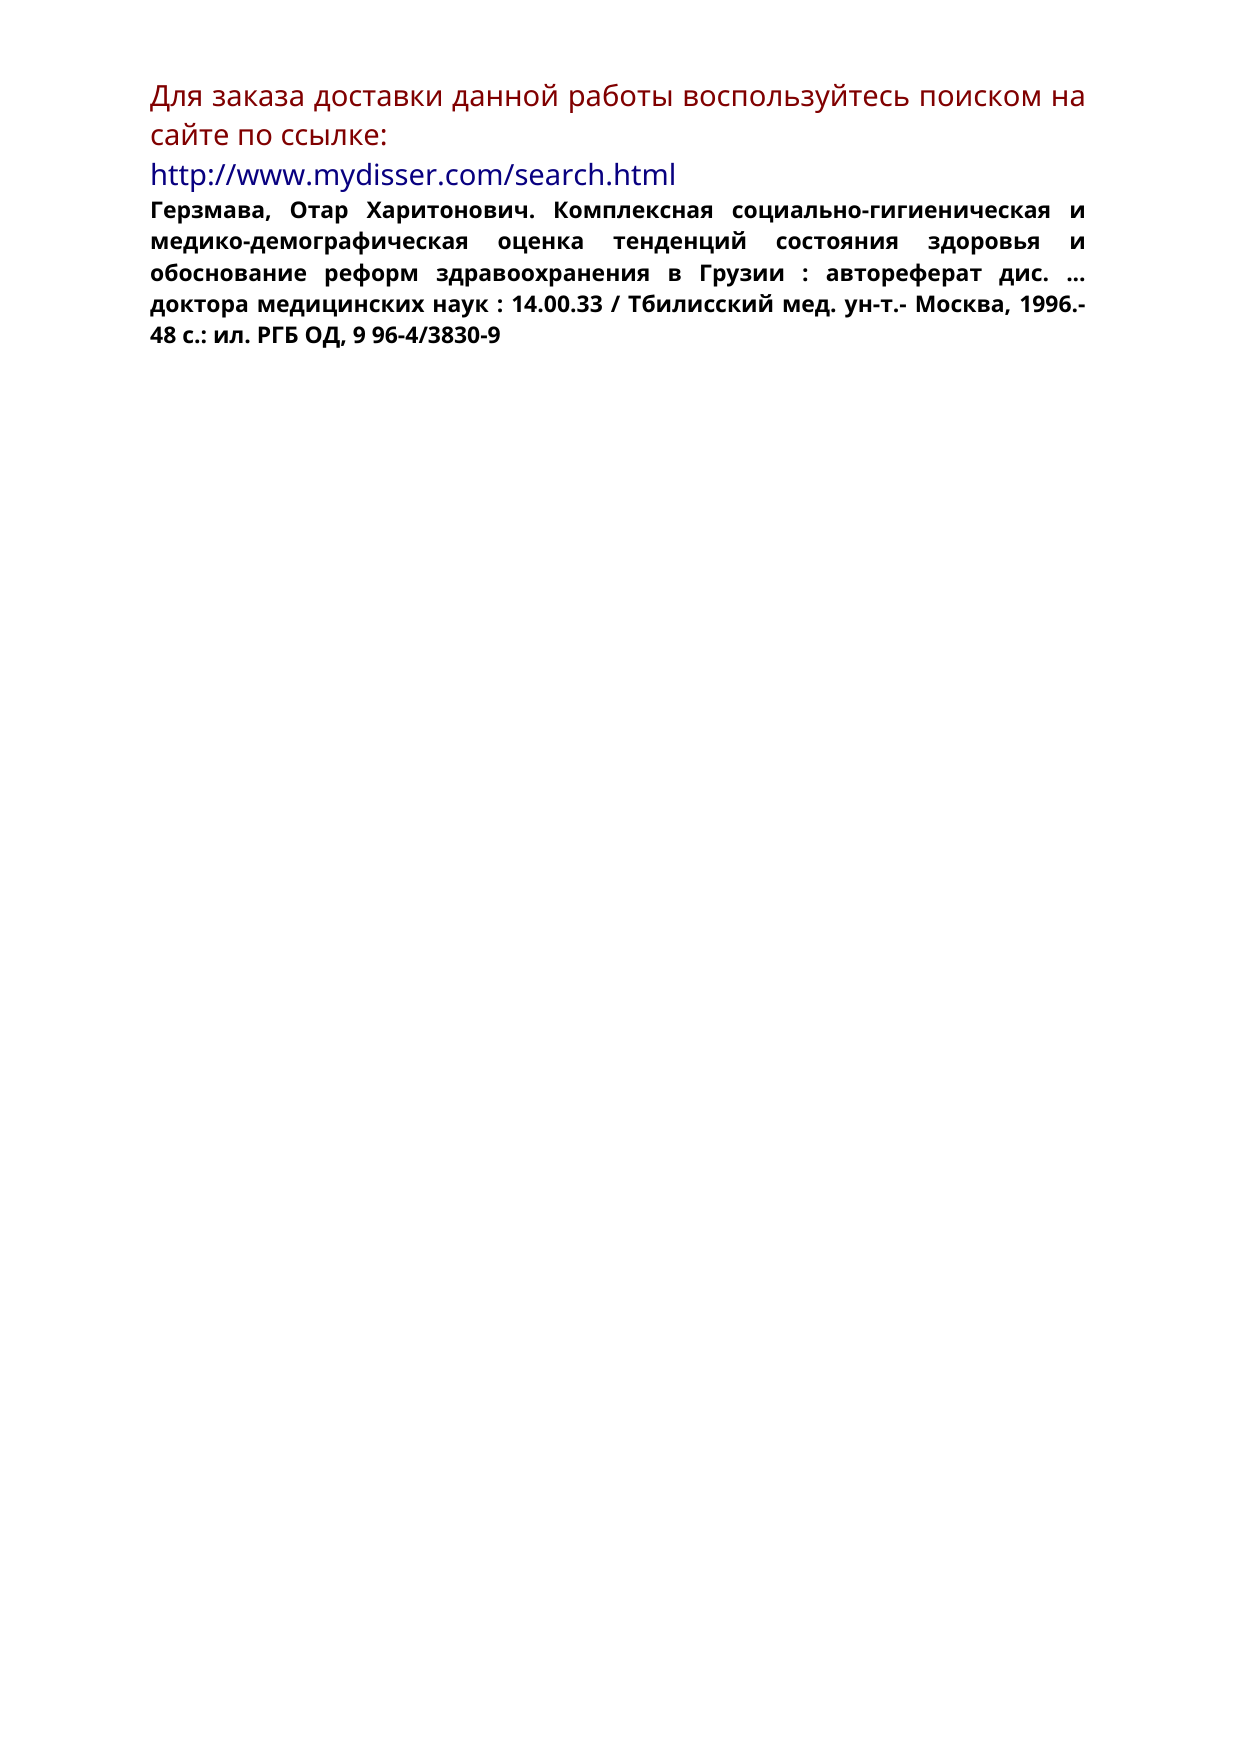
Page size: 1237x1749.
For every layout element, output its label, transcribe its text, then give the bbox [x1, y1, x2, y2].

text Герзмава, Отар Харитонович. Комплексная социально-гигиеническая и медико-демографическая оценка тенденций состояния здоровья и обоснование реформ здравоохранения в Грузии : автореферат дис. ... доктора медицинских наук : 14.00.33 / Тбилисский мед. ун-т.- Москва, 1996.- 48 с.: ил. РГБ ОД, 9 96-4/3830-9 [150, 194, 1086, 350]
